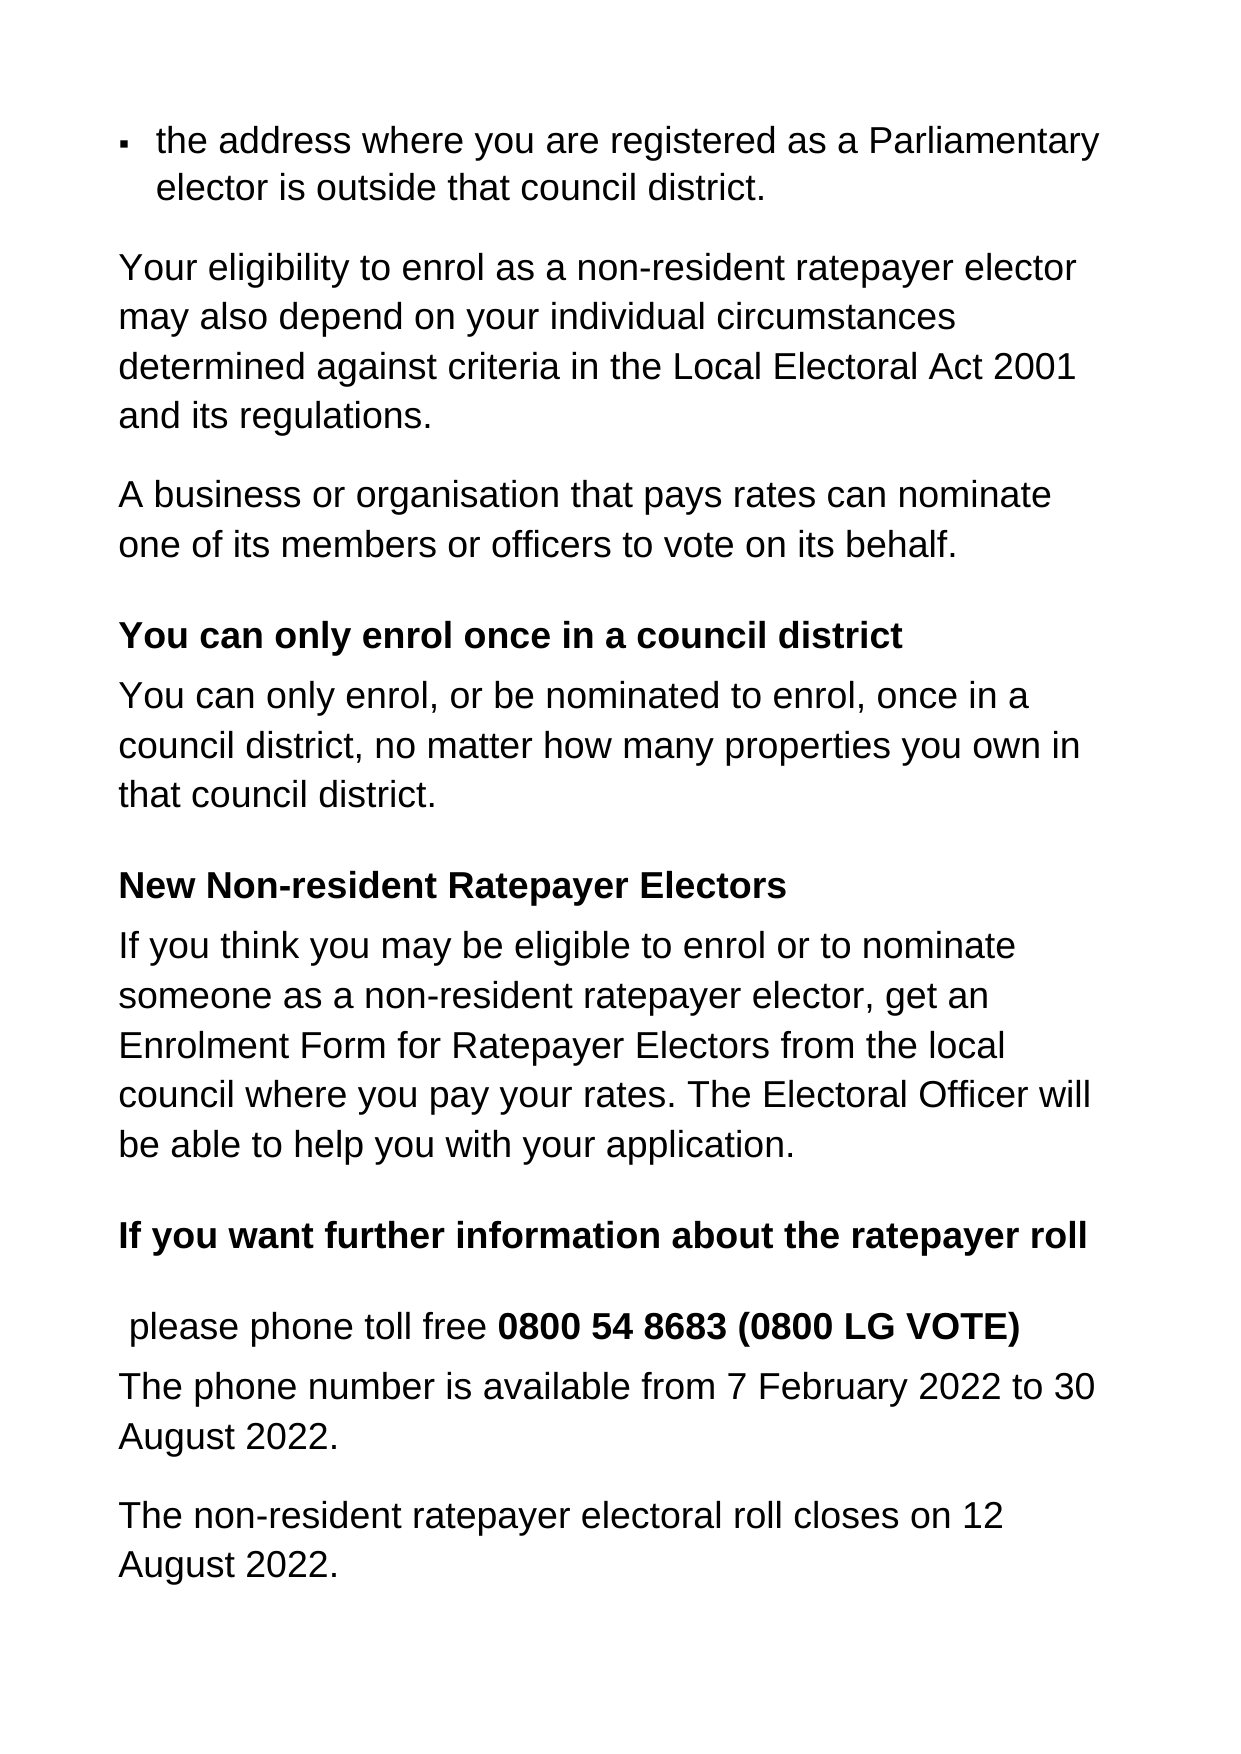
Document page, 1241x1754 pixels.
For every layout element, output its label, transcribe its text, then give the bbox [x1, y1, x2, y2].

subtitle If you want further information about the ratepayer roll [118, 1213, 1122, 1256]
text You can only enrol, or be nominated to enrol, once in a council district, no matter how many properties you own in that council district. [118, 673, 1122, 816]
subtitle You can only enrol once in a council district [118, 613, 1122, 656]
text Your eligibility to enrol as a non-resident ratepayer elector may also depend on your individual circumstances determined against criteria in the Local Electoral Act 2001 and its regulations. [118, 245, 1122, 437]
text A business or organisation that pays rates can nominate one of its members or officers to vote on its behalf. [118, 472, 1122, 565]
text The phone number is available from 7 February 2022 to 30 August 2022. [118, 1364, 1122, 1457]
text The non-resident ratepayer electoral roll closes on 12 August 2022. [118, 1493, 1122, 1586]
subtitle New Non-resident Ratepayer Electors [118, 864, 1122, 907]
subtitle please phone toll free 0800 54 8683 (0800 LG VOTE) [118, 1304, 1122, 1348]
list the address where you are registered as a Parliamentary elector is outside that council district. [118, 118, 1122, 208]
text If you think you may be eligible to enrol or to nominate someone as a non-resident ratepayer elector, get an Enrolment Form for Ratepayer Electors from the local council where you pay your rates. The Electoral Officer will be able to help you with your application. [118, 924, 1122, 1165]
